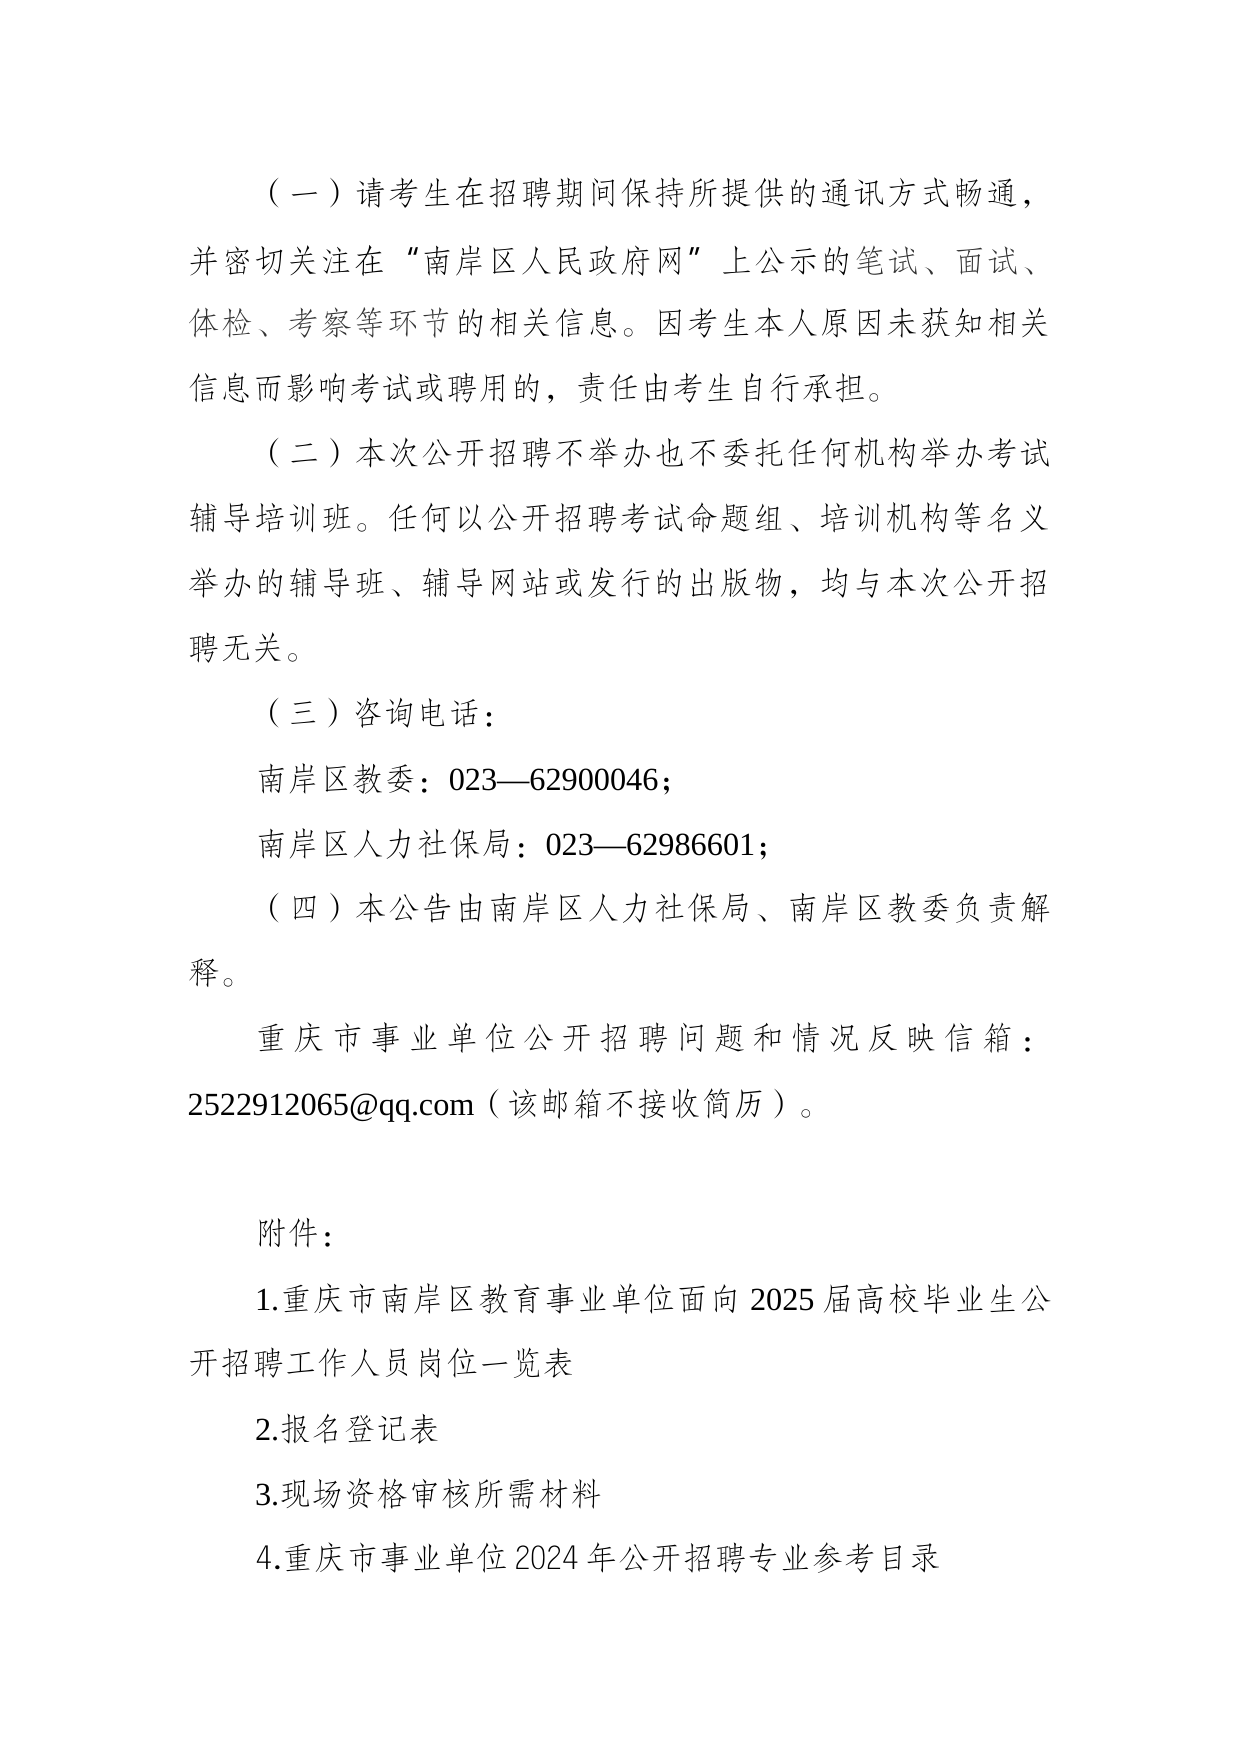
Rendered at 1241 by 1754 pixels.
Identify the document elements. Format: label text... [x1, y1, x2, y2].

text （四）本公告由南岸区人力社保局、南岸区教委负责解释。 [187, 877, 1053, 1007]
text 附件： [187, 1202, 1053, 1267]
text 南岸区教委：023—62900046； [187, 747, 1053, 812]
text （二）本次公开招聘不举办也不委托任何机构举办考试辅导培训班。任何以公开招聘考试命题组、培训机构等名义举办的辅导班、辅导网站或发行的出版物，均与本次公开招聘无关。 [187, 422, 1053, 682]
text 南岸区人力社保局：023—62986601； [187, 812, 1053, 877]
text 4.重庆市事业单位2024年公开招聘专业参考目录 [187, 1527, 1053, 1592]
text 3.现场资格审核所需材料 [187, 1462, 1053, 1527]
text （一）请考生在招聘期间保持所提供的通讯方式畅通，并密切关注在“南岸区人民政府网”上公示的笔试、面试、体检、考察等环节的相关信息。因考生本人原因未获知相关信息而影响考试或聘用的，责任由考生自行承担。 [187, 162, 1053, 422]
text 2.报名登记表 [187, 1397, 1053, 1462]
text 重庆市事业单位公开招聘问题和情况反映信箱：2522912065@qq.com（该邮箱不接收简历）。 [187, 1007, 1053, 1137]
text （三）咨询电话： [187, 682, 1053, 747]
text 1.重庆市南岸区教育事业单位面向2025届高校毕业生公开招聘工作人员岗位一览表 [187, 1267, 1053, 1397]
